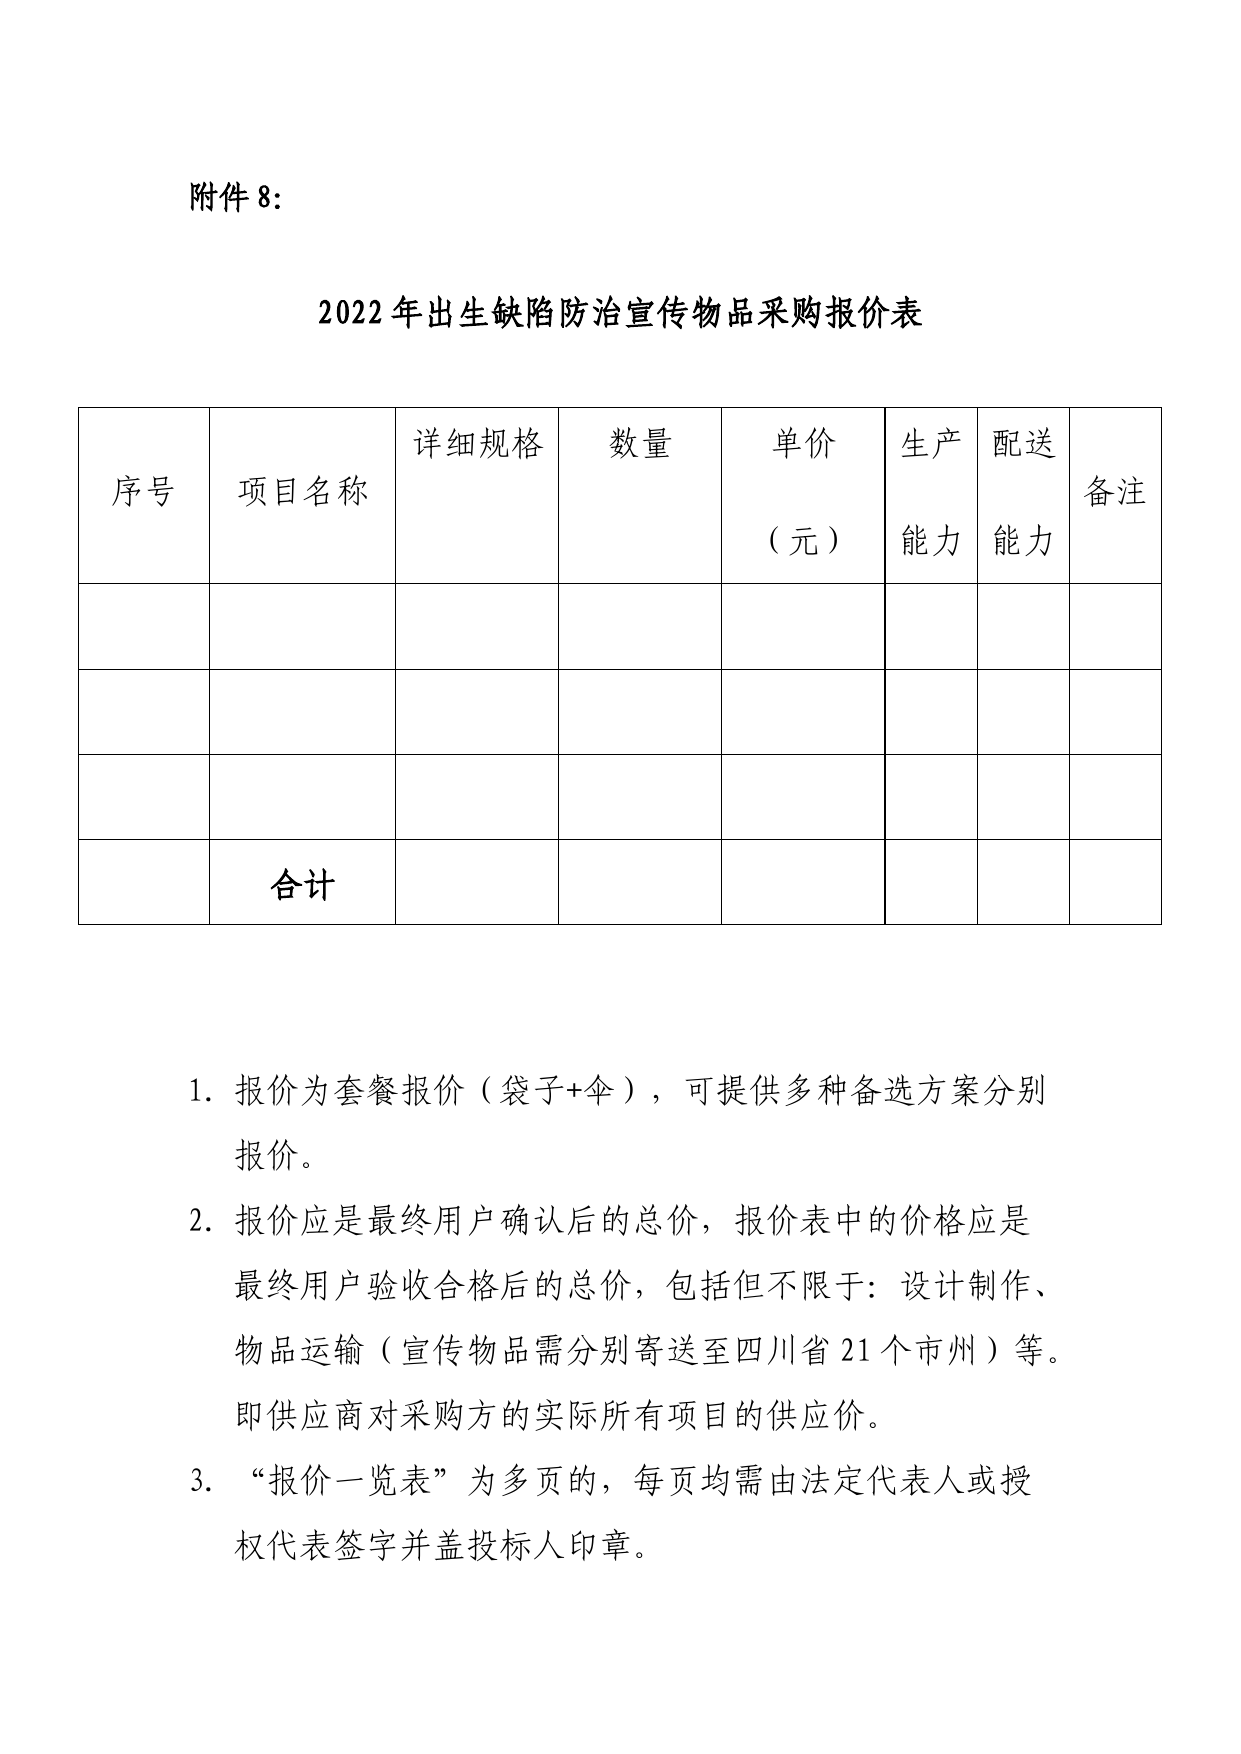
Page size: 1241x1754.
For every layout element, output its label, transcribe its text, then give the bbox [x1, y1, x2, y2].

table_cell [396, 584, 558, 668]
table_header 生产能力 [886, 408, 977, 583]
list “报价一览表”为多页的，每页均需由法定代表人或授权代表签字并盖投标人印章。 [187, 1445, 1053, 1575]
table_header 备注 [1070, 408, 1161, 583]
table_cell [978, 840, 1069, 924]
table_cell [559, 670, 721, 754]
text 附件8： [187, 162, 1053, 227]
table_cell [79, 670, 209, 754]
table_cell [1070, 755, 1161, 839]
table_cell [559, 755, 721, 839]
table_header 详细规格 [396, 408, 558, 583]
table_cell [210, 670, 395, 754]
table_cell [722, 584, 884, 668]
table_cell [722, 670, 884, 754]
table_cell [210, 584, 395, 668]
table_cell [886, 755, 977, 839]
table_cell [722, 755, 884, 839]
table_cell 合计 [210, 840, 395, 924]
table_cell [396, 840, 558, 924]
table_header 数量 [559, 408, 721, 583]
table_cell [886, 840, 977, 924]
table_cell [559, 840, 721, 924]
table_cell [396, 755, 558, 839]
table_cell [1070, 584, 1161, 668]
text 2022年出生缺陷防治宣传物品采购报价表 [187, 277, 1053, 342]
table_cell [978, 670, 1069, 754]
table_cell [886, 584, 977, 668]
table_cell [978, 584, 1069, 668]
table_header 单价（元） [722, 408, 884, 583]
list 报价应是最终用户确认后的总价，报价表中的价格应是最终用户验收合格后的总价，包括但不限于：设计制作、物品运输（宣传物品需分别寄送至四川省21个市州）等。即供应商对采购方的实际所有项目的供应价。 [187, 1185, 1053, 1445]
table_header 项目名称 [210, 408, 395, 583]
table_cell [1070, 670, 1161, 754]
table_cell [79, 584, 209, 668]
table_cell [1070, 840, 1161, 924]
table_header 序号 [79, 408, 209, 583]
table_cell [396, 670, 558, 754]
table_cell [978, 755, 1069, 839]
table_cell [79, 840, 209, 924]
table_cell [722, 840, 884, 924]
table_cell [886, 670, 977, 754]
table_cell [79, 755, 209, 839]
table_cell [559, 584, 721, 668]
list 报价为套餐报价（袋子+伞），可提供多种备选方案分别报价。 [187, 1055, 1053, 1185]
table_cell [210, 755, 395, 839]
table_header 配送能力 [978, 408, 1069, 583]
